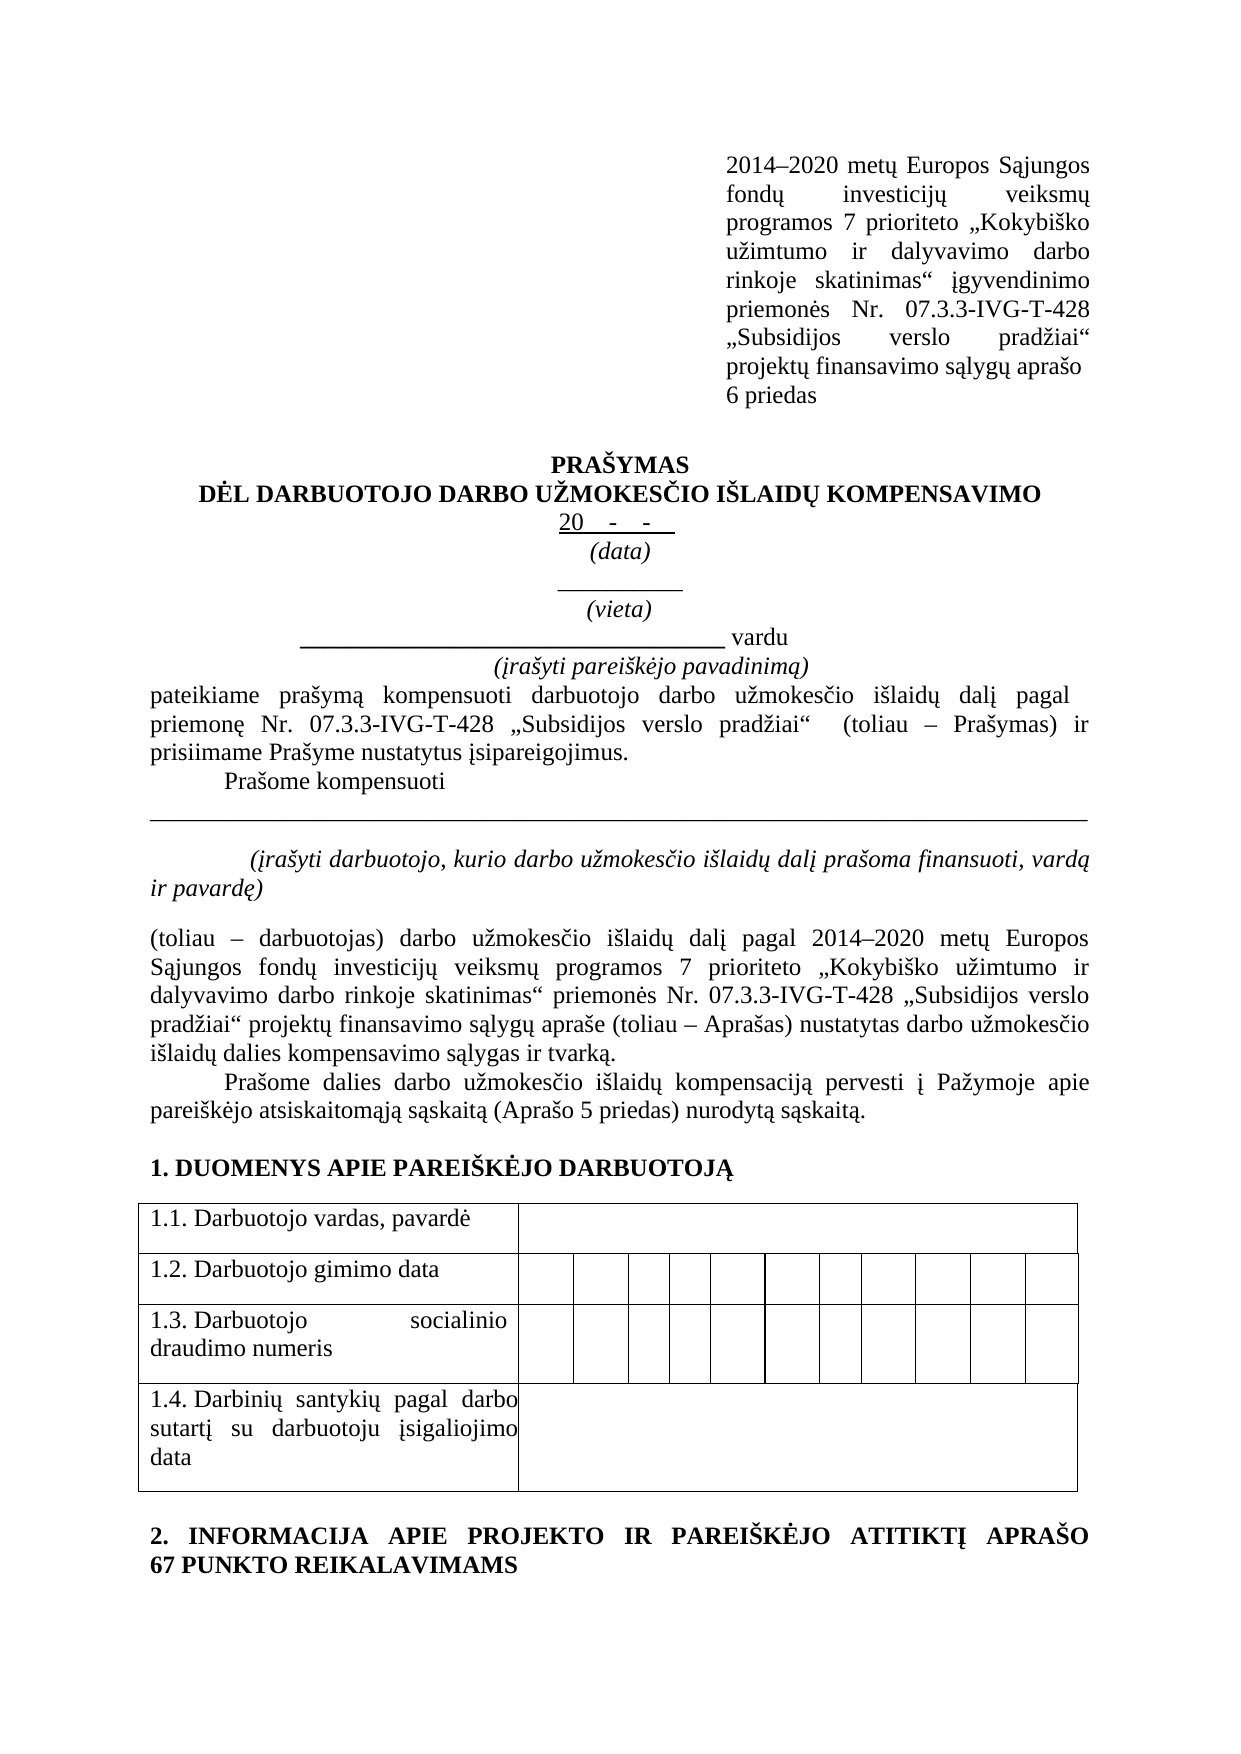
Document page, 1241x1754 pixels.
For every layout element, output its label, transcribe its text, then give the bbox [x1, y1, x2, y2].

table_cell [519, 1384, 1077, 1491]
table_cell [1026, 1254, 1078, 1304]
table_cell [862, 1254, 915, 1304]
table_cell [971, 1305, 1025, 1383]
table_cell [862, 1305, 915, 1383]
table_cell [916, 1305, 970, 1383]
text pateikiame prašymą kompensuoti darbuotojo darbo užmokesčio išlaidų dalį pagal priemonę Nr. 07.3.3-IVG-T-428 „Subsidijos verslo pradžiai“ (toliau – Prašymas) ir prisiimame Prašyme nustatytus įsipareigojimus. [150, 680, 1090, 766]
table_cell [820, 1254, 861, 1304]
table_cell [820, 1305, 861, 1383]
table_cell [629, 1254, 669, 1304]
text (data) [150, 536, 1090, 565]
text Prašome dalies darbo užmokesčio išlaidų kompensaciją pervesti į Pažymoje apie pareiškėjo atsiskaitomąją sąskaitą (Aprašo 5 priedas) nurodytą sąskaitą. [150, 1067, 1090, 1124]
table_cell [766, 1305, 819, 1383]
text (įrašyti darbuotojo, kurio darbo užmokesčio išlaidų dalį prašoma finansuoti, vardą ir pavardę) [150, 844, 1090, 902]
table_cell [519, 1305, 573, 1383]
text 2014–2020 metų Europos Sąjungos fondų investicijų veiksmų programos 7 prioriteto „Kokybiško užimtumo ir dalyvavimo darbo rinkoje skatinimas“ įgyvendinimo priemonės Nr. 07.3.3-IVG-T-428 „Subsidijos verslo pradžiai“ projektų finansavimo sąlygų aprašo [726, 150, 1090, 380]
text (vieta) [150, 594, 1090, 622]
table_cell [519, 1254, 573, 1304]
table_header [519, 1204, 1077, 1253]
text 2. INFORMACIJA APIE PROJEKTO IR PAREIŠKĖJO ATITIKTĮ APRAŠO 67 PUNKTO REIKALAVIMAMS [150, 1521, 1090, 1578]
table_cell 1.4. Darbinių santykių pagal darbo sutartį su darbuotoju įsigaliojimo data [139, 1384, 518, 1491]
table_header 1.1. Darbuotojo vardas, pavardė [139, 1204, 518, 1253]
text (toliau – darbuotojas) darbo užmokesčio išlaidų dalį pagal 2014–2020 metų Europos Sąjungos fondų investicijų veiksmų programos 7 prioriteto „Kokybiško užimtumo ir dalyvavimo darbo rinkoje skatinimas“ priemonės Nr. 07.3.3-IVG-T-428 „Subsidijos verslo pradžiai“ projektų finansavimo sąlygų apraše (toliau – Aprašas) nustatytas darbo užmokesčio išlaidų dalies kompensavimo sąlygas ir tvarką. [150, 923, 1090, 1067]
table_cell [1026, 1305, 1078, 1383]
table_cell [670, 1305, 710, 1383]
text Prašome kompensuoti [150, 766, 1090, 795]
table_cell [971, 1254, 1025, 1304]
text DĖL darbuotojo darbo užmokesčio išlaidų kompensavimo [150, 479, 1090, 507]
table_cell [574, 1254, 628, 1304]
text PRAŠYMAS [150, 450, 1090, 479]
table_cell [574, 1305, 628, 1383]
text (įrašyti pareiškėjo pavadinimą) [150, 651, 1090, 680]
table_cell 1.3. Darbuotojo socialinio draudimo numeris [139, 1305, 518, 1383]
table_cell [711, 1305, 764, 1383]
text __________ [150, 565, 1090, 594]
table_cell [711, 1254, 764, 1304]
table_cell [916, 1254, 970, 1304]
text 1. DUOMENYS APIE PAREIŠKĖJO DARBUOTOJĄ [150, 1153, 1090, 1182]
text 6 priedas [726, 380, 1090, 409]
text 20 - - [150, 507, 1090, 536]
table_cell [670, 1254, 710, 1304]
text ___________________________________________________________________________ [150, 795, 1090, 824]
text __________________________________ vardu [150, 622, 1090, 651]
table_cell [629, 1305, 669, 1383]
table_cell [766, 1254, 819, 1304]
table_cell 1.2. Darbuotojo gimimo data [139, 1254, 518, 1304]
